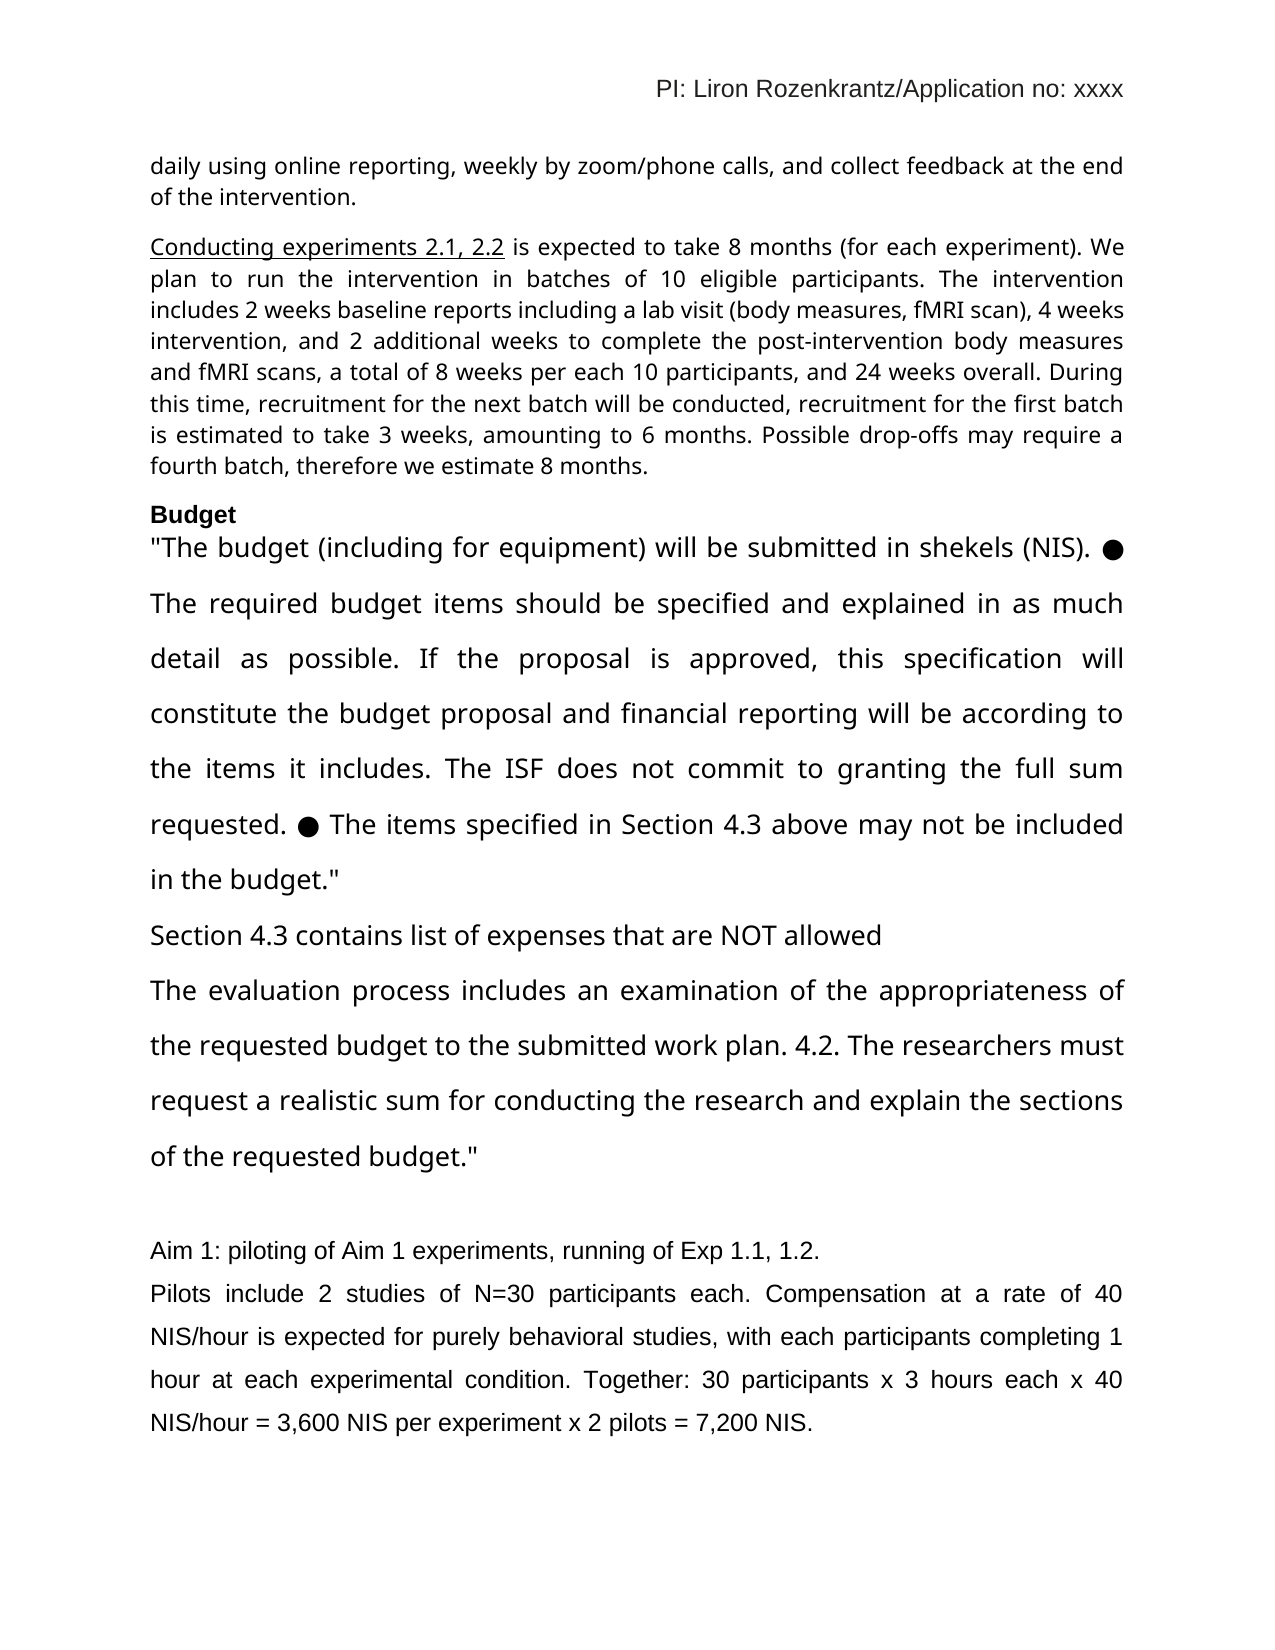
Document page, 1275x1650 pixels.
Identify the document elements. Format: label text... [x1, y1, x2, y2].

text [150, 150, 1125, 212]
text Conducting experiments 2.1, 2.2 is expected to take 8 months (for each experiment). We plan to run the intervention in batches of 10 eligible participants. The intervention includes 2 weeks baseline reports including a lab visit (body measures, fMRI scan), 4 weeks intervention, and 2 additional weeks to complete the post-intervention body measures and fMRI scans, a total of 8 weeks per each 10 participants, and 24 weeks overall. During this time, recruitment for the next batch will be conducted, recruitment for the first batch is estimated to take 3 weeks, amounting to 6 months. Possible drop-offs may require a fourth batch, therefore we estimate 8 months. [150, 231, 1125, 481]
text Pilots include 2 studies of N=30 participants each. Compensation at a rate of 40 NIS/hour is expected for purely behavioral studies, with each participants completing 1 hour at each experimental condition. Together: 30 participants x 3 hours each x 40 NIS/hour = 3,600 NIS per experiment x 2 pilots = 7,200 NIS. [150, 1279, 1125, 1437]
text "The budget (including for equipment) will be submitted in shekels (NIS). ● The required budget items should be specified and explained in as much detail as possible. If the proposal is approved, this specification will constitute the budget proposal and financial reporting will be according to the items it includes. The ISF does not commit to granting the full sum requested. ● The items specified in Section 4.3 above may not be included in the budget." [150, 529, 1125, 897]
text Section 4.3 contains list of expenses that are NOT allowed [150, 916, 1125, 953]
text Aim 1: piloting of Aim 1 experiments, running of Exp 1.1, 1.2. [150, 1236, 1125, 1264]
text The evaluation process includes an examination of the appropriateness of the requested budget to the submitted work plan. 4.2. The researchers must request a realistic sum for conducting the research and explain the sections of the requested budget." [150, 971, 1125, 1174]
text Budget [150, 500, 1125, 529]
